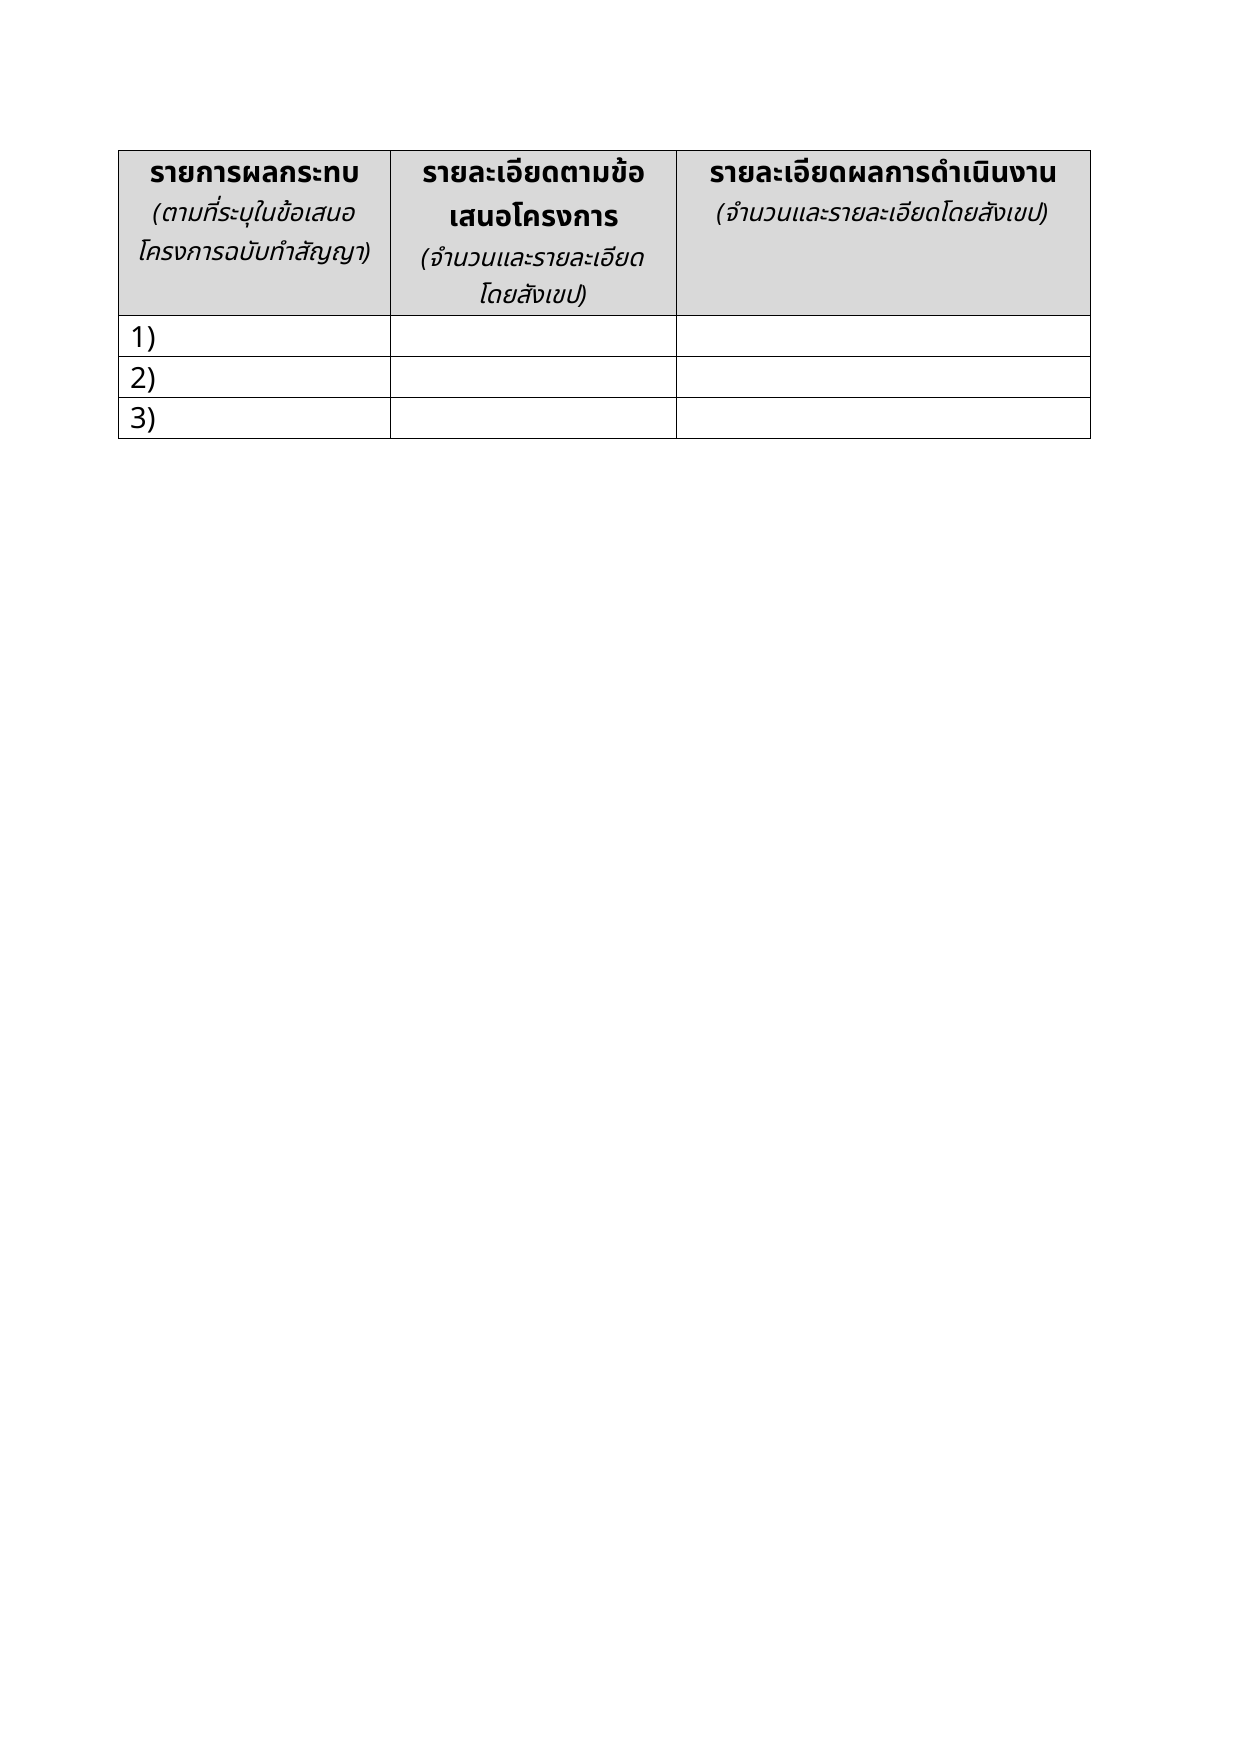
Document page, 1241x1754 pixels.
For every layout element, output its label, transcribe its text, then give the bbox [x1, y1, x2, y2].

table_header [677, 151, 1090, 315]
table_cell [391, 357, 676, 397]
table_cell 3) [119, 398, 390, 437]
table_cell [677, 398, 1090, 437]
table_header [391, 151, 676, 315]
table_cell [391, 316, 676, 356]
table_cell [391, 398, 676, 437]
table_cell [677, 316, 1090, 356]
table_cell 1) [119, 316, 390, 356]
table_header รายการผลกระทบ (ตามที่ระบุในข้อเสนอโครงการฉบับทำสัญญา) [119, 151, 390, 315]
table_cell 2) [119, 357, 390, 397]
table_cell [677, 357, 1090, 397]
